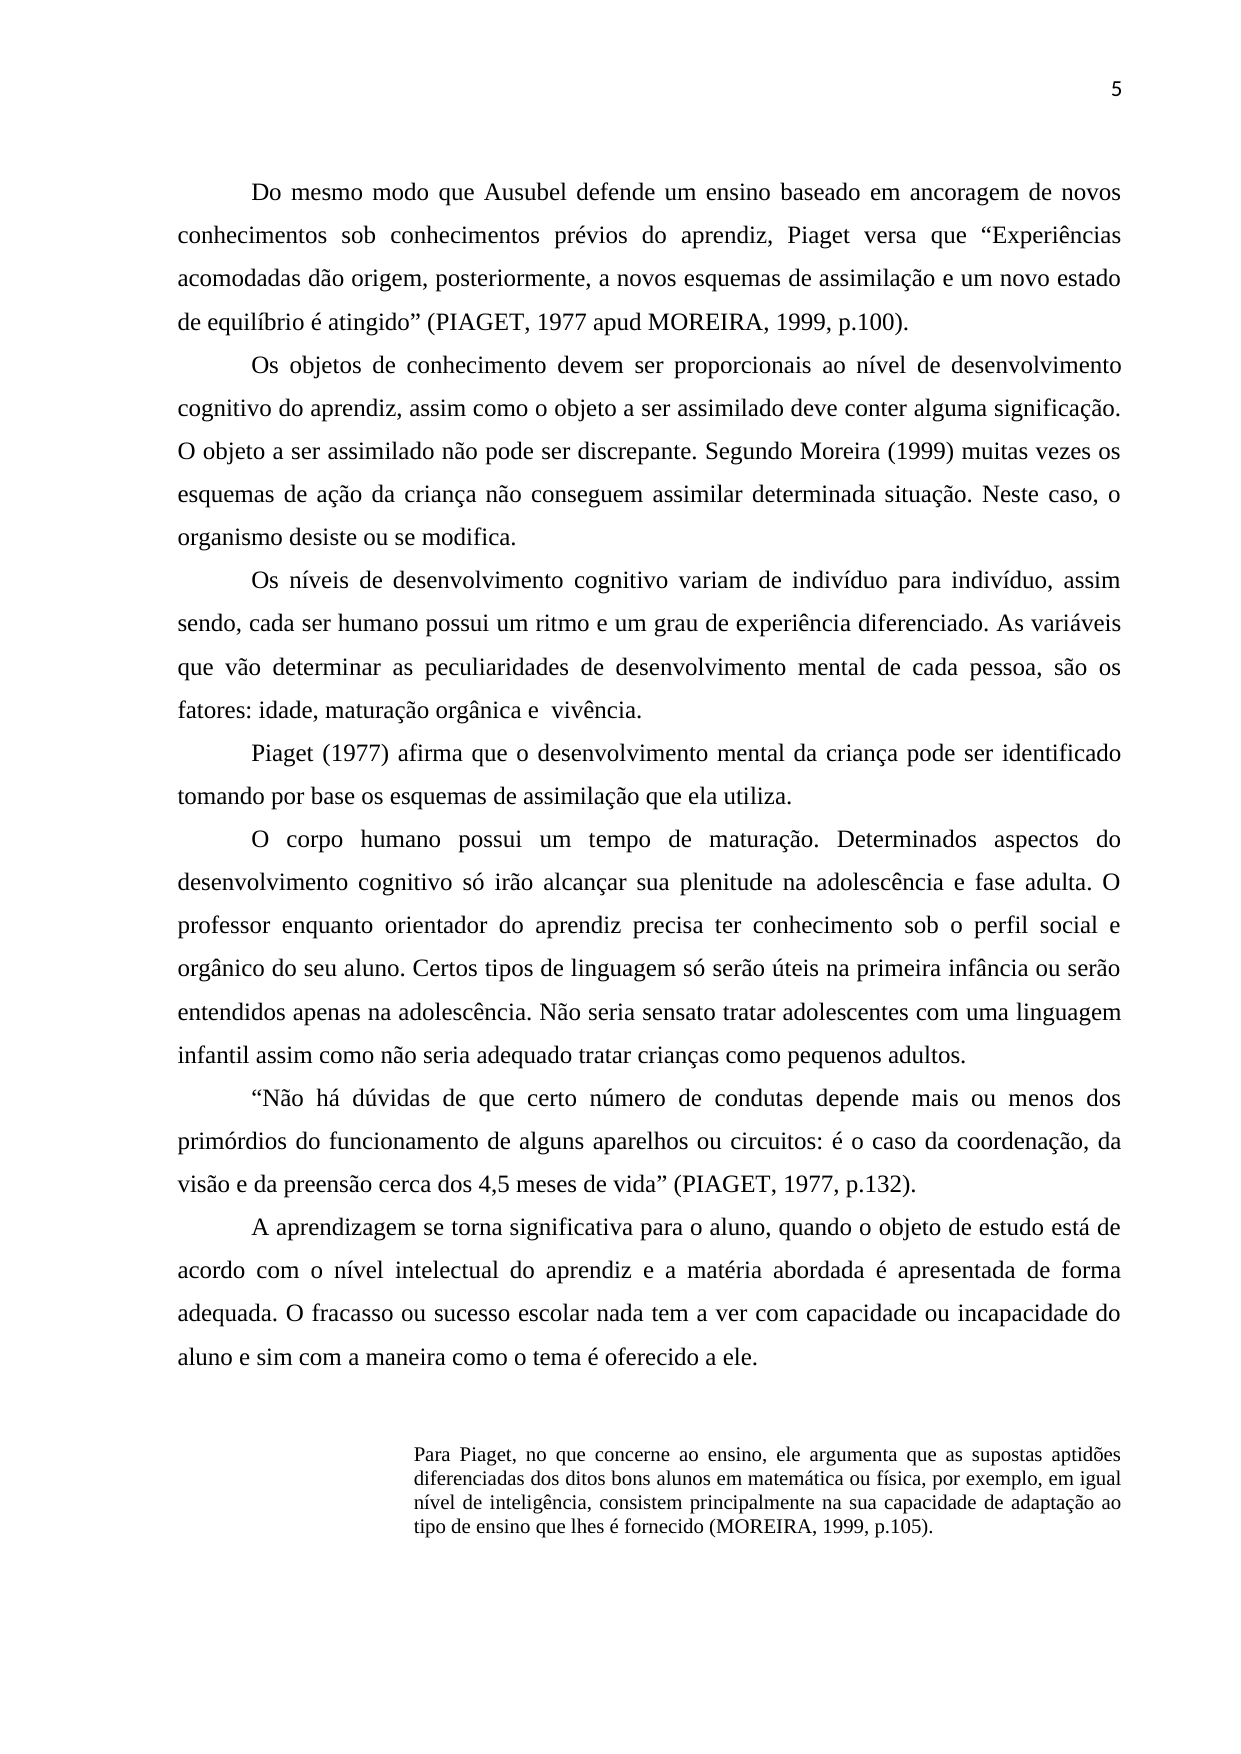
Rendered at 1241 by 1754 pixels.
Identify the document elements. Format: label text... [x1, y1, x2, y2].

text Do mesmo modo que Ausubel defende um ensino baseado em ancoragem de novos conhecimentos sob conhecimentos prévios do aprendiz, Piaget versa que “Experiências acomodadas dão origem, posteriormente, a novos esquemas de assimilação e um novo estado de equilíbrio é atingido” (PIAGET, 1977 apud MOREIRA, 1999, p.100). [177, 177, 1122, 335]
text “Não há dúvidas de que certo número de condutas depende mais ou menos dos primórdios do funcionamento de alguns aparelhos ou circuitos: é o caso da coordenação, da visão e da preensão cerca dos 4,5 meses de vida” (PIAGET, 1977, p.132). [177, 1083, 1122, 1198]
text Os níveis de desenvolvimento cognitivo variam de indivíduo para indivíduo, assim sendo, cada ser humano possui um ritmo e um grau de experiência diferenciado. As variáveis que vão determinar as peculiaridades de desenvolvimento mental de cada pessoa, são os fatores: idade, maturação orgânica e vivência. [177, 565, 1122, 723]
text Piaget (1977) afirma que o desenvolvimento mental da criança pode ser identificado tomando por base os esquemas de assimilação que ela utiliza. [177, 738, 1122, 810]
text O corpo humano possui um tempo de maturação. Determinados aspectos do desenvolvimento cognitivo só irão alcançar sua plenitude na adolescência e fase adulta. O professor enquanto orientador do aprendiz precisa ter conhecimento sob o perfil social e orgânico do seu aluno. Certos tipos de linguagem só serão úteis na primeira infância ou serão entendidos apenas na adolescência. Não seria sensato tratar adolescentes com uma linguagem infantil assim como não seria adequado tratar crianças como pequenos adultos. [177, 824, 1122, 1068]
text A aprendizagem se torna significativa para o aluno, quando o objeto de estudo está de acordo com o nível intelectual do aprendiz e a matéria abordada é apresentada de forma adequada. O fracasso ou sucesso escolar nada tem a ver com capacidade ou incapacidade do aluno e sim com a maneira como o tema é oferecido a ele. [177, 1212, 1122, 1370]
text Os objetos de conhecimento devem ser proporcionais ao nível de desenvolvimento cognitivo do aprendiz, assim como o objeto a ser assimilado deve conter alguma significação. O objeto a ser assimilado não pode ser discrepante. Segundo Moreira (1999) muitas vezes os esquemas de ação da criança não conseguem assimilar determinada situação. Neste caso, o organismo desiste ou se modifica. [177, 350, 1122, 551]
text Para Piaget, no que concerne ao ensino, ele argumenta que as supostas aptidões diferenciadas dos ditos bons alunos em matemática ou física, por exemplo, em igual nível de inteligência, consistem principalmente na sua capacidade de adaptação ao tipo de ensino que lhes é fornecido (MOREIRA, 1999, p.105). [413, 1442, 1122, 1538]
